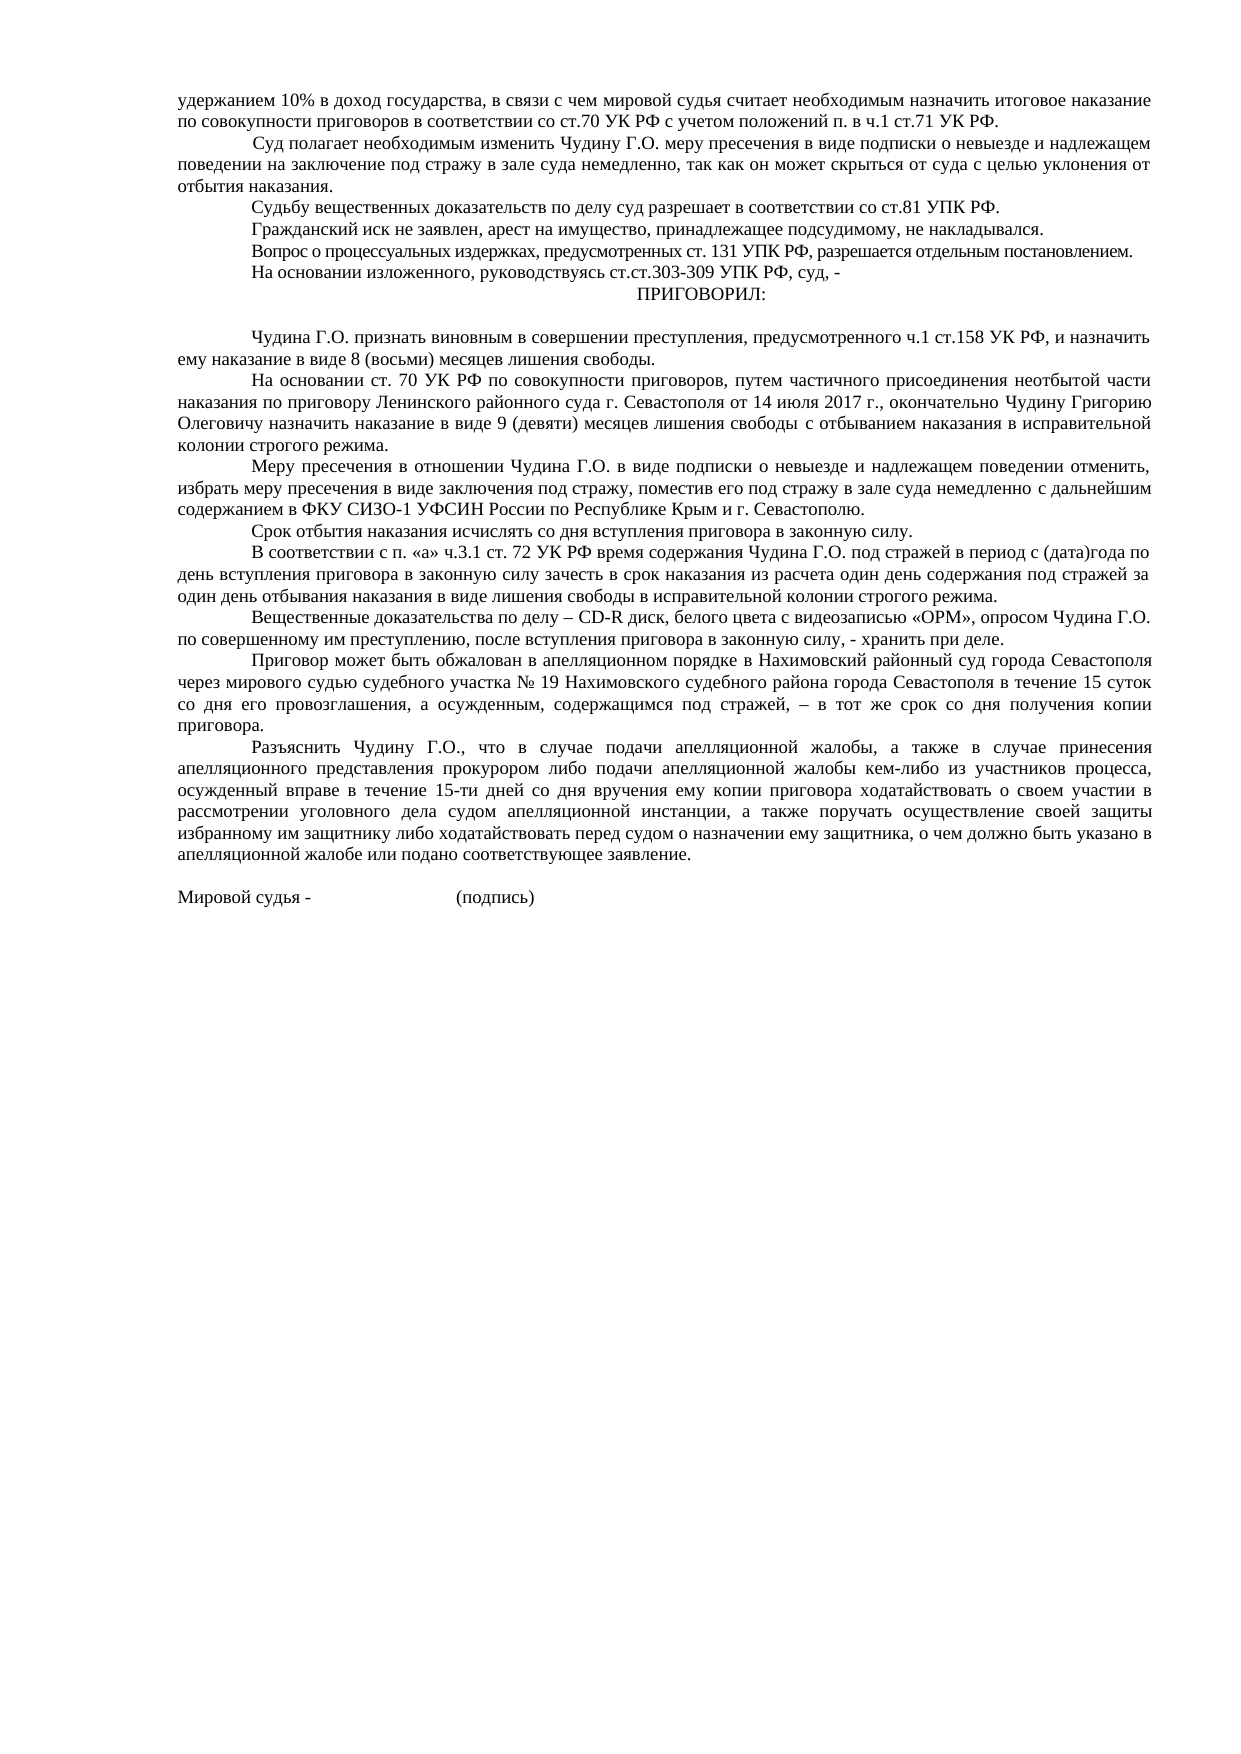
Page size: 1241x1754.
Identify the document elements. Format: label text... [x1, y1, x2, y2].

text Срок отбытия наказания исчислять со дня вступления приговора в законную силу. [177, 520, 1152, 541]
text На основании ст. 70 УК РФ по совокупности приговоров, путем частичного присоединения неотбытой части наказания по приговору Ленинского районного суда г. Севастополя от 14 июля 2017 г., окончательно Чудину Григорию Олеговичу назначить наказание в виде 9 (девяти) месяцев лишения свободы с отбыванием наказания в исправительной колонии строгого режима. [177, 369, 1152, 455]
text Чудина Г.О. признать виновным в совершении преступления, предусмотренного ч.1 ст.158 УК РФ, и назначить ему наказание в виде 8 (восьми) месяцев лишения свободы. [177, 326, 1152, 369]
text В соответствии с п. «а» ч.3.1 ст. 72 УК РФ время содержания Чудина Г.О. под стражей в период с (дата)года по день вступления приговора в законную силу зачесть в срок наказания из расчета один день содержания под стражей за один день отбывания наказания в виде лишения свободы в исправительной колонии строгого режима. [177, 541, 1152, 606]
text Вещественные доказательства по делу – СD-R диск, белого цвета с видеозаписью «ОРМ», опросом Чудина Г.О. по совершенному им преступлению, после вступления приговора в законную силу, - хранить при деле. [177, 606, 1152, 649]
text Судьбу вещественных доказательств по делу суд разрешает в соответствии со ст.81 УПК РФ. [177, 196, 1152, 218]
text ПРИГОВОРИЛ: [177, 283, 1152, 304]
text Разъяснить Чудину Г.О., что в случае подачи апелляционной жалобы, а также в случае принесения апелляционного представления прокурором либо подачи апелляционной жалобы кем-либо из участников процесса, осужденный вправе в течение 15-ти дней со дня вручения ему копии приговора ходатайствовать о своем участии в рассмотрении уголовного дела судом апелляционной инстанции, а также поручать осуществление своей защиты избранному им защитнику либо ходатайствовать перед судом о назначении ему защитника, о чем должно быть указано в апелляционной жалобе или подано соответствующее заявление. [177, 736, 1154, 865]
text Мировой судья - (подпись) [177, 886, 1152, 908]
text Вопрос о процессуальных издержках, предусмотренных ст. 131 УПК РФ, разрешается отдельным постановлением. [177, 239, 1152, 261]
text На основании изложенного, руководствуясь ст.ст.303-309 УПК РФ, суд, - [177, 261, 1152, 283]
text Меру пресечения в отношении Чудина Г.О. в виде подписки о невыезде и надлежащем поведении отменить, избрать меру пресечения в виде заключения под стражу, поместив его под стражу в зале суда немедленно с дальнейшим содержанием в ФКУ СИЗО-1 УФСИН России по Республике Крым и г. Севастополю. [177, 455, 1152, 520]
text Приговор может быть обжалован в апелляционном порядке в Нахимовский районный суд города Севастополя через мирового судью судебного участка № 19 Нахимовского судебного района города Севастополя в течение 15 суток со дня его провозглашения, а осужденным, содержащимся под стражей, – в тот же срок со дня получения копии приговора. [177, 649, 1154, 736]
text Суд полагает необходимым изменить Чудину Г.О. меру пресечения в виде подписки о невыезде и надлежащем поведении на заключение под стражу в зале суда немедленно, так как он может скрыться от суда с целью уклонения от отбытия наказания. [177, 132, 1152, 196]
text Гражданский иск не заявлен, арест на имущество, принадлежащее подсудимому, не накладывался. [177, 218, 1152, 239]
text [177, 89, 1152, 132]
